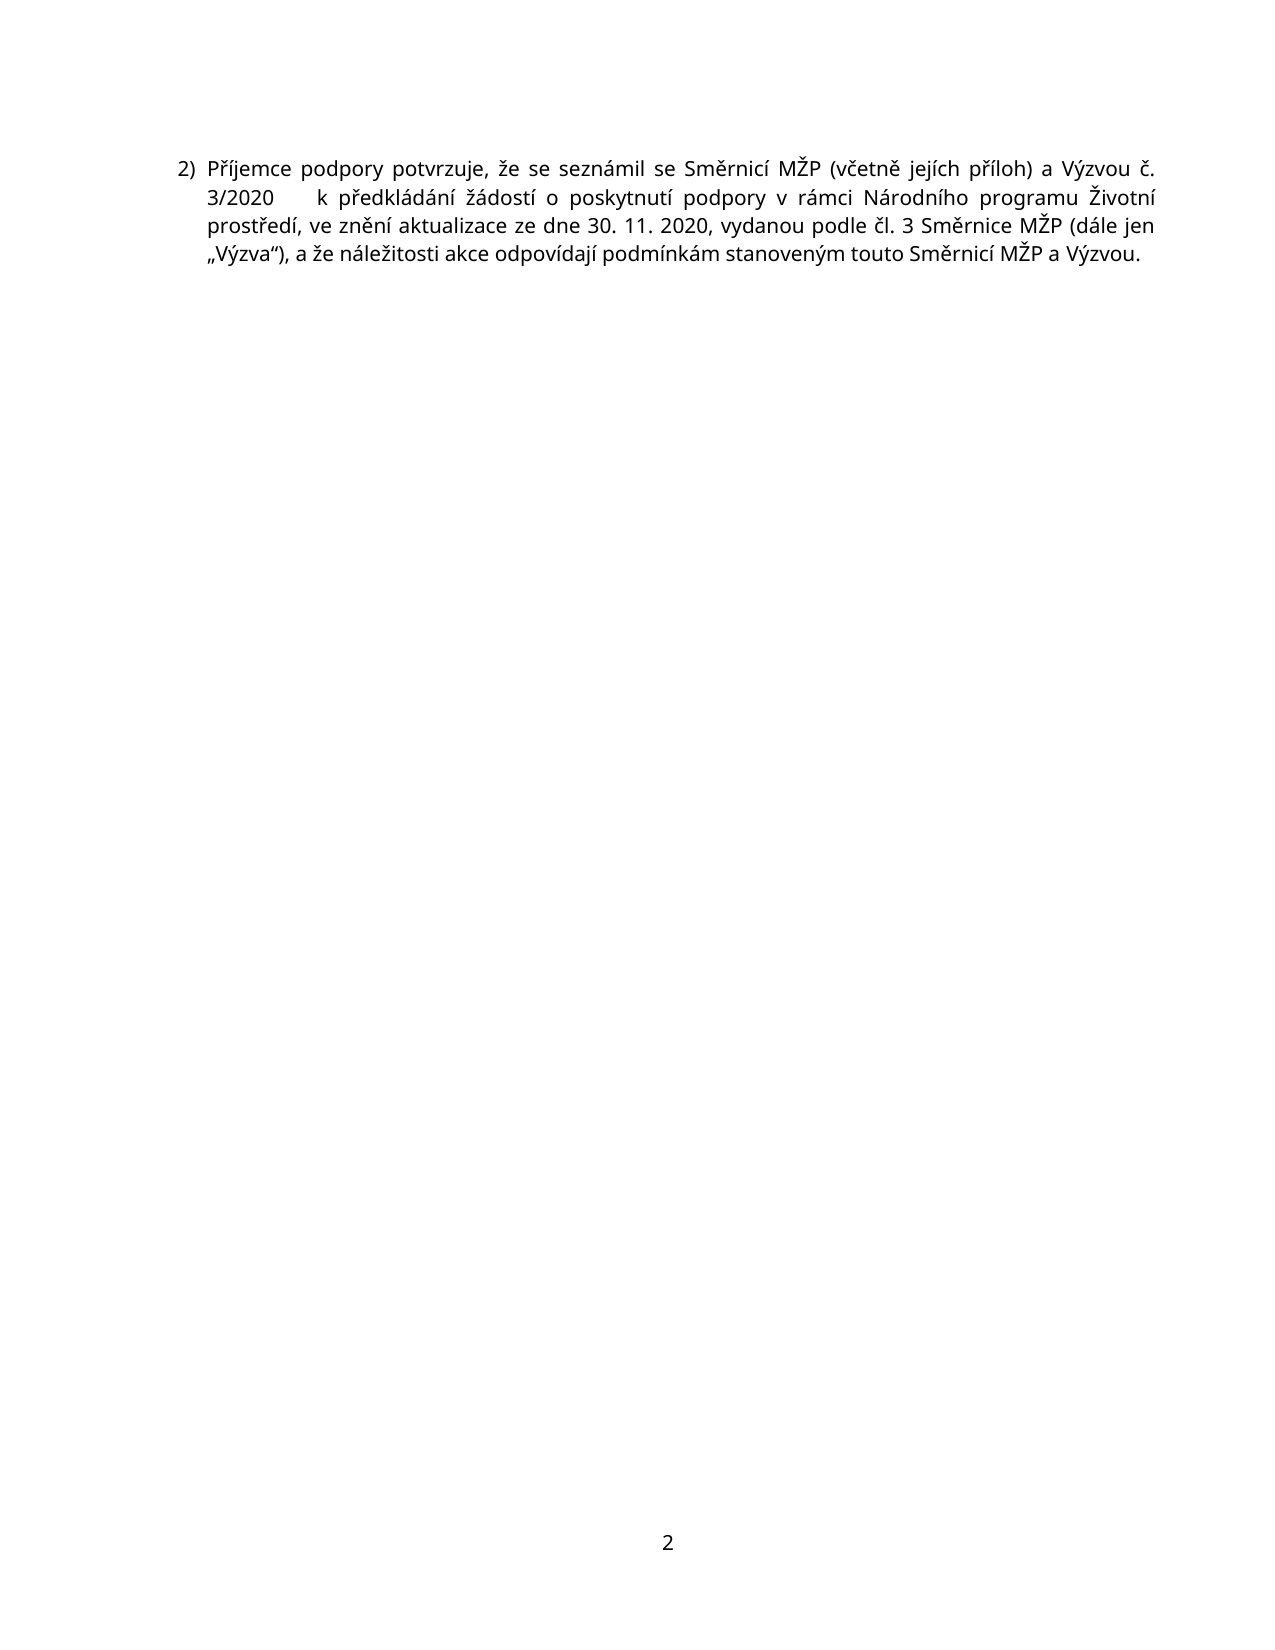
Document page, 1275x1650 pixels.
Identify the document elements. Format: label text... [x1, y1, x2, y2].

list Příjemce podpory potvrzuje, že se seznámil se Směrnicí MŽP (včetně jejích příloh) a Výzvou č. 3/2020 k předkládání žádostí o poskytnutí podpory v rámci Národního programu Životní prostředí, ve znění aktualizace ze dne 30. 11. 2020, vydanou podle čl. 3 Směrnice MŽP (dále jen „Výzva“), a že náležitosti akce odpovídají podmínkám stanoveným touto Směrnicí MŽP a Výzvou. [177, 154, 1157, 268]
